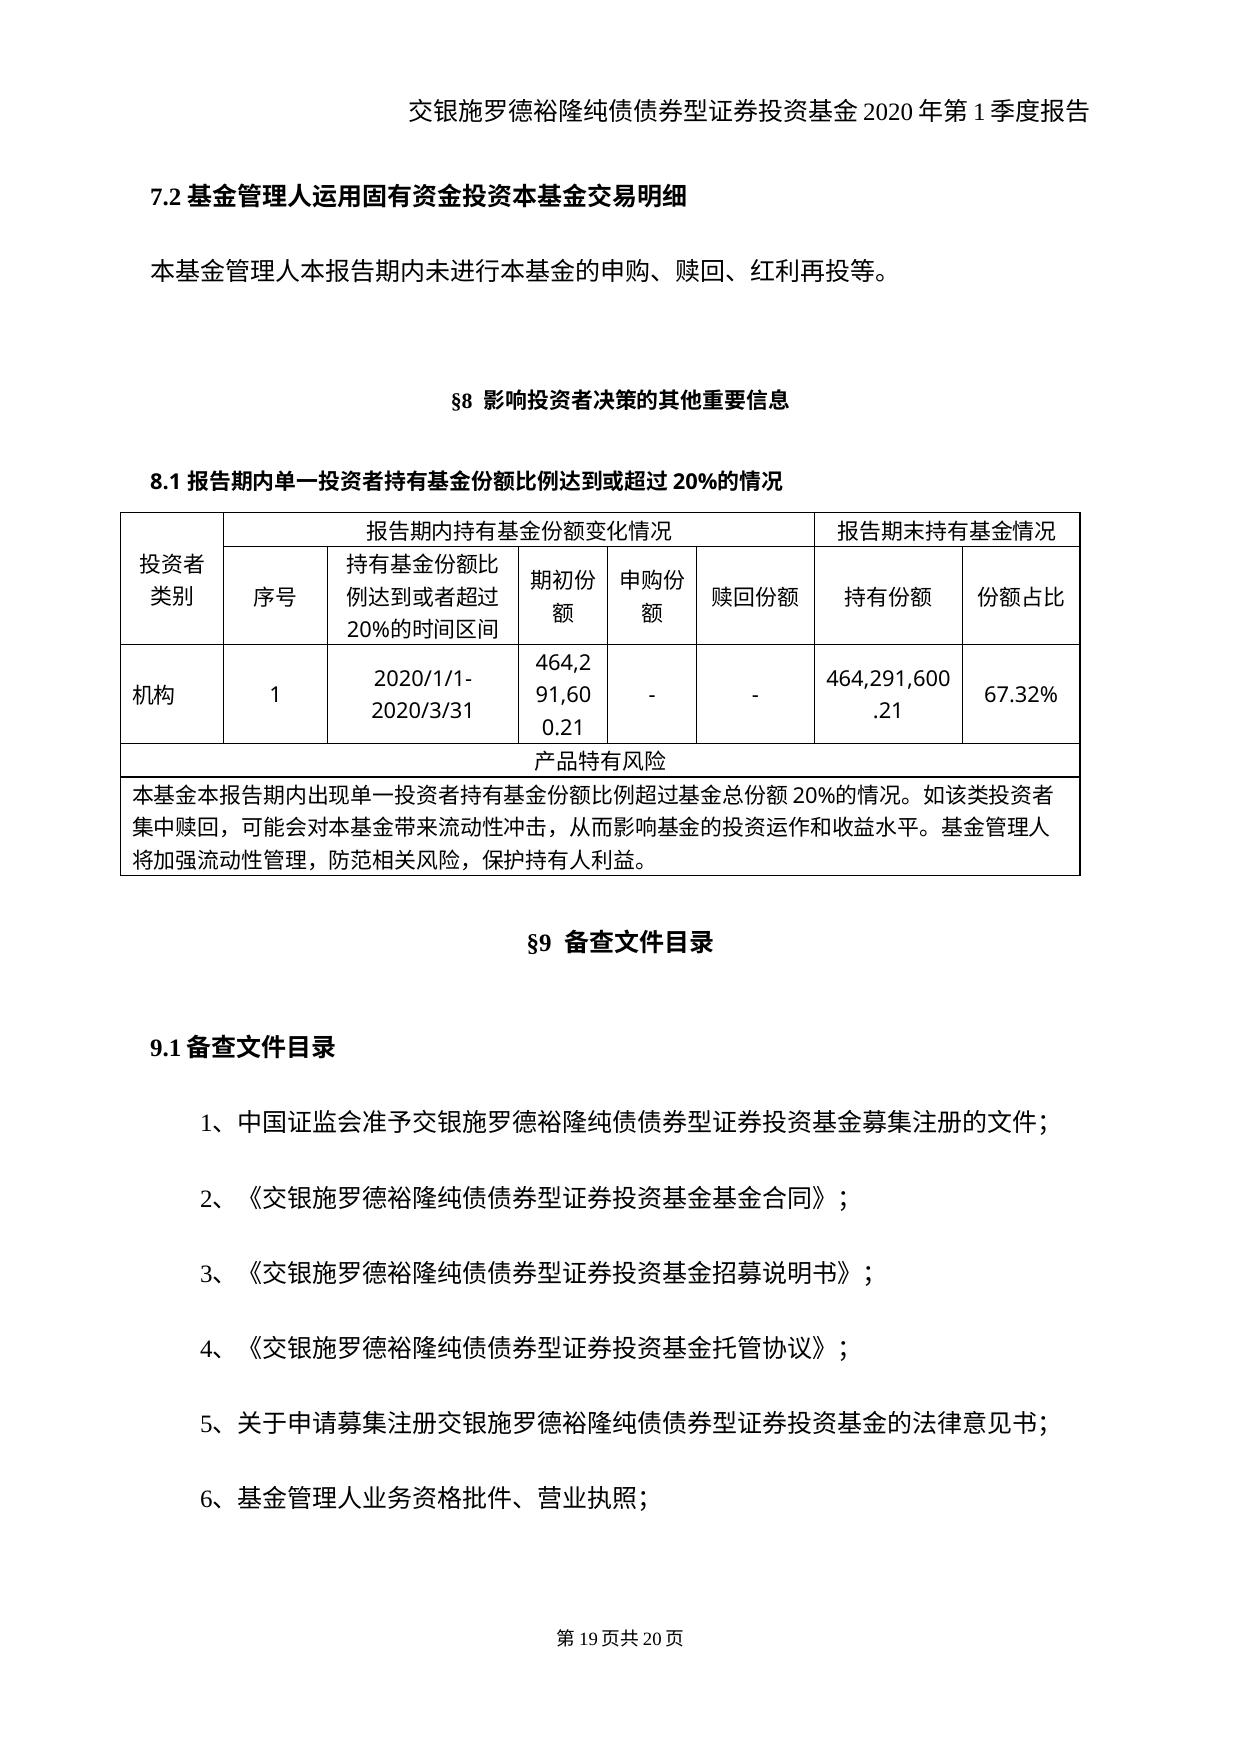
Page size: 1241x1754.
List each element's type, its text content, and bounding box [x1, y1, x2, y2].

table_cell 67.32% [963, 645, 1079, 743]
table_cell 序号 [224, 547, 327, 644]
table_cell 2020/1/1-2020/3/31 [328, 645, 518, 743]
table_header 报告期末持有基金情况 [815, 513, 1079, 546]
table_cell 1 [224, 645, 327, 743]
text 2、《交银施罗德裕隆纯债债券型证券投资基金基金合同》； [150, 1164, 1090, 1229]
table_cell - [697, 645, 814, 743]
text 1、中国证监会准予交银施罗德裕隆纯债债券型证券投资基金募集注册的文件； [150, 1088, 1090, 1153]
table_cell 464,291,600.21 [519, 645, 607, 743]
text 9.1备查文件目录 [150, 1013, 1090, 1078]
subtitle §8 影响投资者决策的其他重要信息 [150, 383, 1090, 416]
text 本基金管理人本报告期内未进行本基金的申购、赎回、红利再投等。 [150, 237, 1090, 302]
table_cell 持有基金份额比例达到或者超过20%的时间区间 [328, 547, 518, 644]
table_cell - [608, 645, 696, 743]
table_cell 持有份额 [815, 547, 962, 644]
table_cell 期初份额 [519, 547, 607, 644]
table_header 投资者类别 [121, 513, 223, 644]
table_header 报告期内持有基金份额变化情况 [224, 513, 814, 546]
text 8.1 报告期内单一投资者持有基金份额比例达到或超过20%的情况 [150, 464, 1090, 496]
table_cell 申购份额 [608, 547, 696, 644]
table_cell 机构 [121, 645, 223, 743]
subtitle §9 备查文件目录 [150, 908, 1090, 973]
table_cell 份额占比 [963, 547, 1079, 644]
text 7.2 基金管理人运用固有资金投资本基金交易明细 [150, 162, 1090, 227]
table_cell 464,291,600.21 [815, 645, 962, 743]
text 3、《交银施罗德裕隆纯债债券型证券投资基金招募说明书》； [150, 1239, 1090, 1304]
table_cell 本基金本报告期内出现单一投资者持有基金份额比例超过基金总份额20%的情况。如该类投资者集中赎回，可能会对本基金带来流动性冲击，从而影响基金的投资运作和收益水平。基金管理人将加强流动性管理，防范相关风险，保护持有人利益。 [121, 778, 1079, 875]
table_cell 赎回份额 [697, 547, 814, 644]
text 4、《交银施罗德裕隆纯债债券型证券投资基金托管协议》； [150, 1314, 1090, 1379]
text 6、基金管理人业务资格批件、营业执照； [150, 1464, 1090, 1529]
table_header 产品特有风险 [121, 744, 1079, 776]
text 5、关于申请募集注册交银施罗德裕隆纯债债券型证券投资基金的法律意见书； [150, 1389, 1090, 1454]
